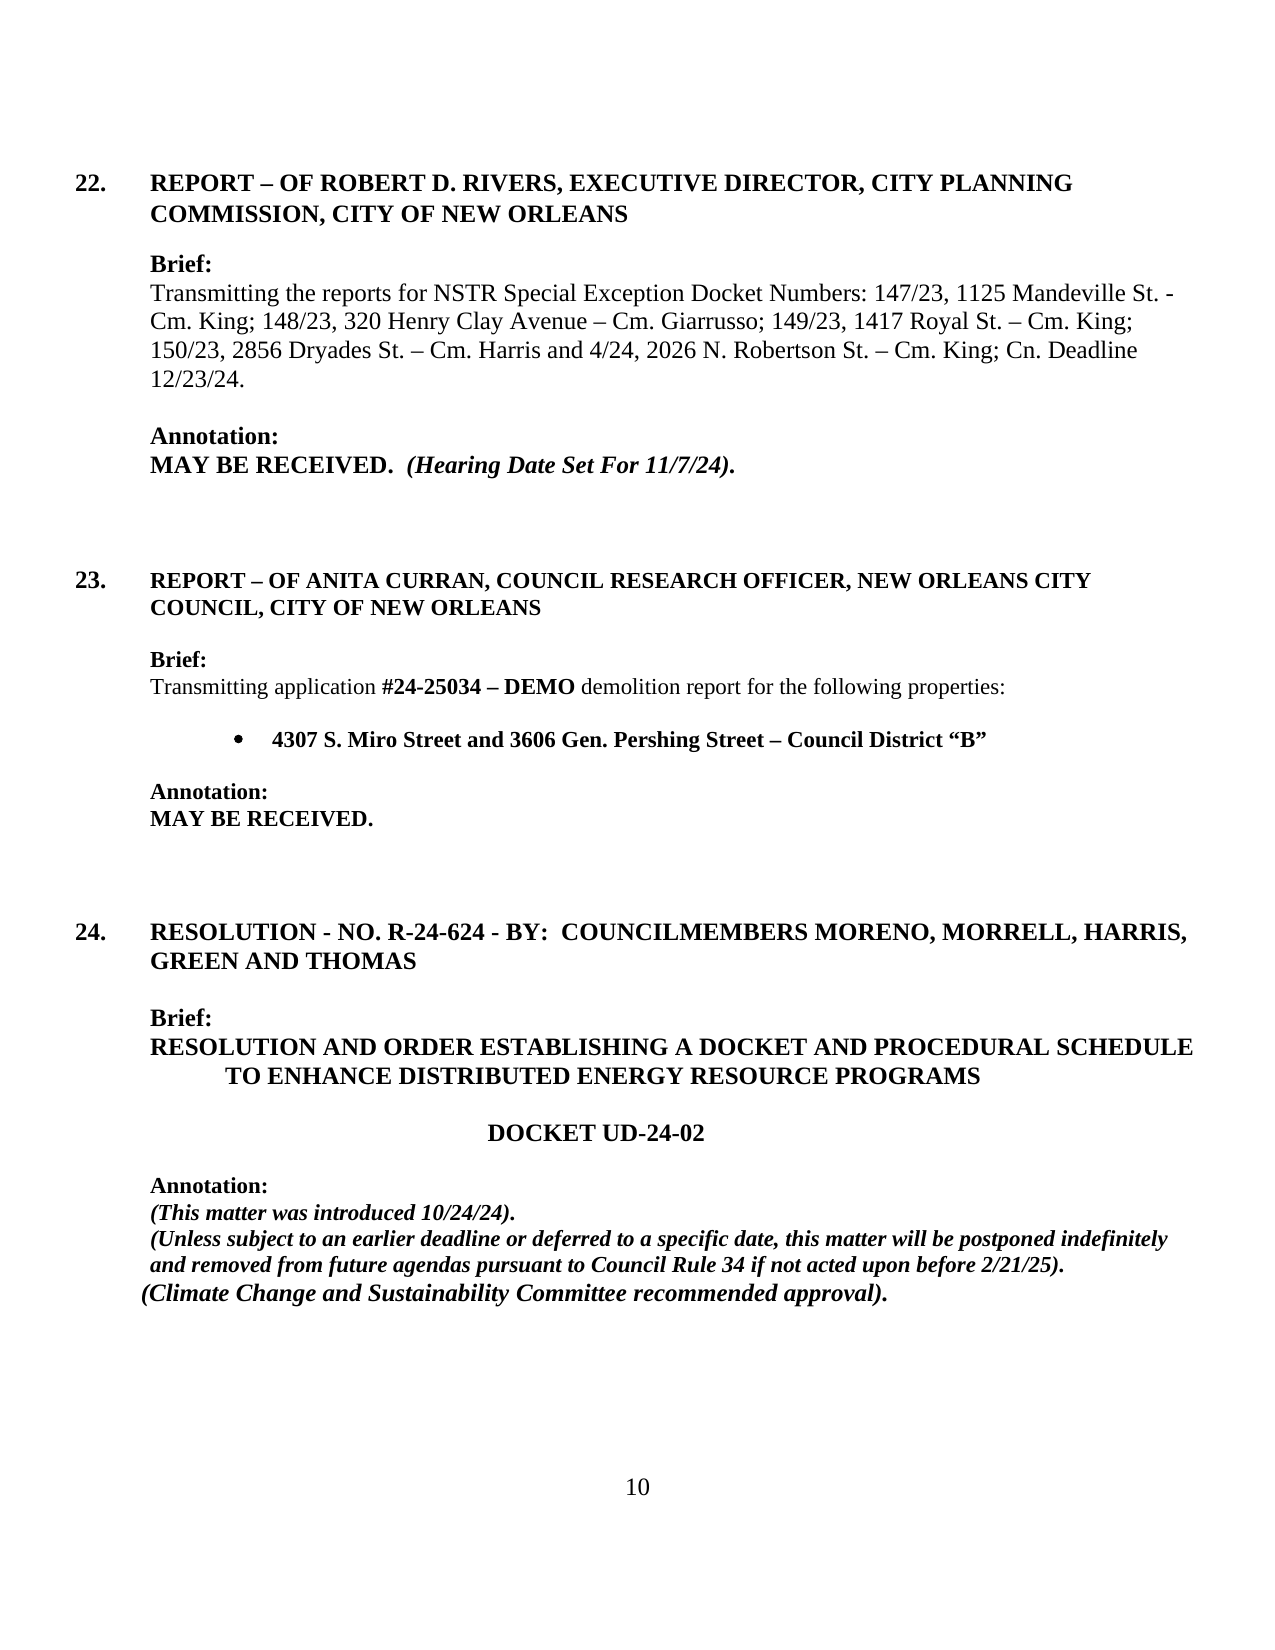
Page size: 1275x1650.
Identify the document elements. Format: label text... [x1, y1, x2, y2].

list REPORT – OF ANITA CURRAN, COUNCIL RESEARCH OFFICER, NEW ORLEANS CITY COUNCIL, CITY OF NEW ORLEANS [75, 565, 1200, 620]
text TO ENHANCE DISTRIBUTED ENERGY RESOURCE PROGRAMS [150, 1061, 1200, 1090]
text Brief: [75, 1003, 1200, 1032]
text Transmitting the reports for NSTR Special Exception Docket Numbers: 147/23, 1125 Mandeville St. - Cm. King; 148/23, 320 Henry Clay Avenue – Cm. Giarrusso; 149/23, 1417 Royal St. – Cm. King; 150/23, 2856 Dryades St. – Cm. Harris and 4/24, 2026 N. Robertson St. – Cm. King; Cn. Deadline 12/23/24. [150, 278, 1200, 393]
text MAY BE RECEIVED. (Hearing Date Set For 11/7/24). [150, 450, 1200, 479]
text Annotation: [150, 1172, 1200, 1199]
list REPORT – OF ROBERT D. RIVERS, EXECUTIVE DIRECTOR, CITY PLANNING COMMISSION, CITY OF NEW ORLEANS [75, 168, 1200, 227]
text Transmitting application #24-25034 – DEMO demolition report for the following properties: [150, 673, 1200, 699]
text MAY BE RECEIVED. [150, 805, 1200, 831]
text Brief: [150, 647, 1200, 673]
text Annotation: [150, 778, 1200, 805]
text (Climate Change and Sustainability Committee recommended approval). [141, 1278, 1200, 1306]
list 4307 S. Miro Street and 3606 Gen. Pershing Street – Council District “B” [234, 726, 1200, 752]
text DOCKET UD-24-02 [450, 1118, 1200, 1147]
list RESOLUTION - NO. R-24-624 - BY: COUNCILMEMBERS MORENO, MORRELL, HARRIS, GREEN AND THOMAS [75, 917, 1200, 975]
text Brief: [150, 249, 1200, 278]
text RESOLUTION AND ORDER ESTABLISHING A DOCKET AND PROCEDURAL SCHEDULE [150, 1032, 1200, 1061]
text Annotation: [150, 421, 1200, 450]
text (This matter was introduced 10/24/24). [150, 1199, 1200, 1225]
